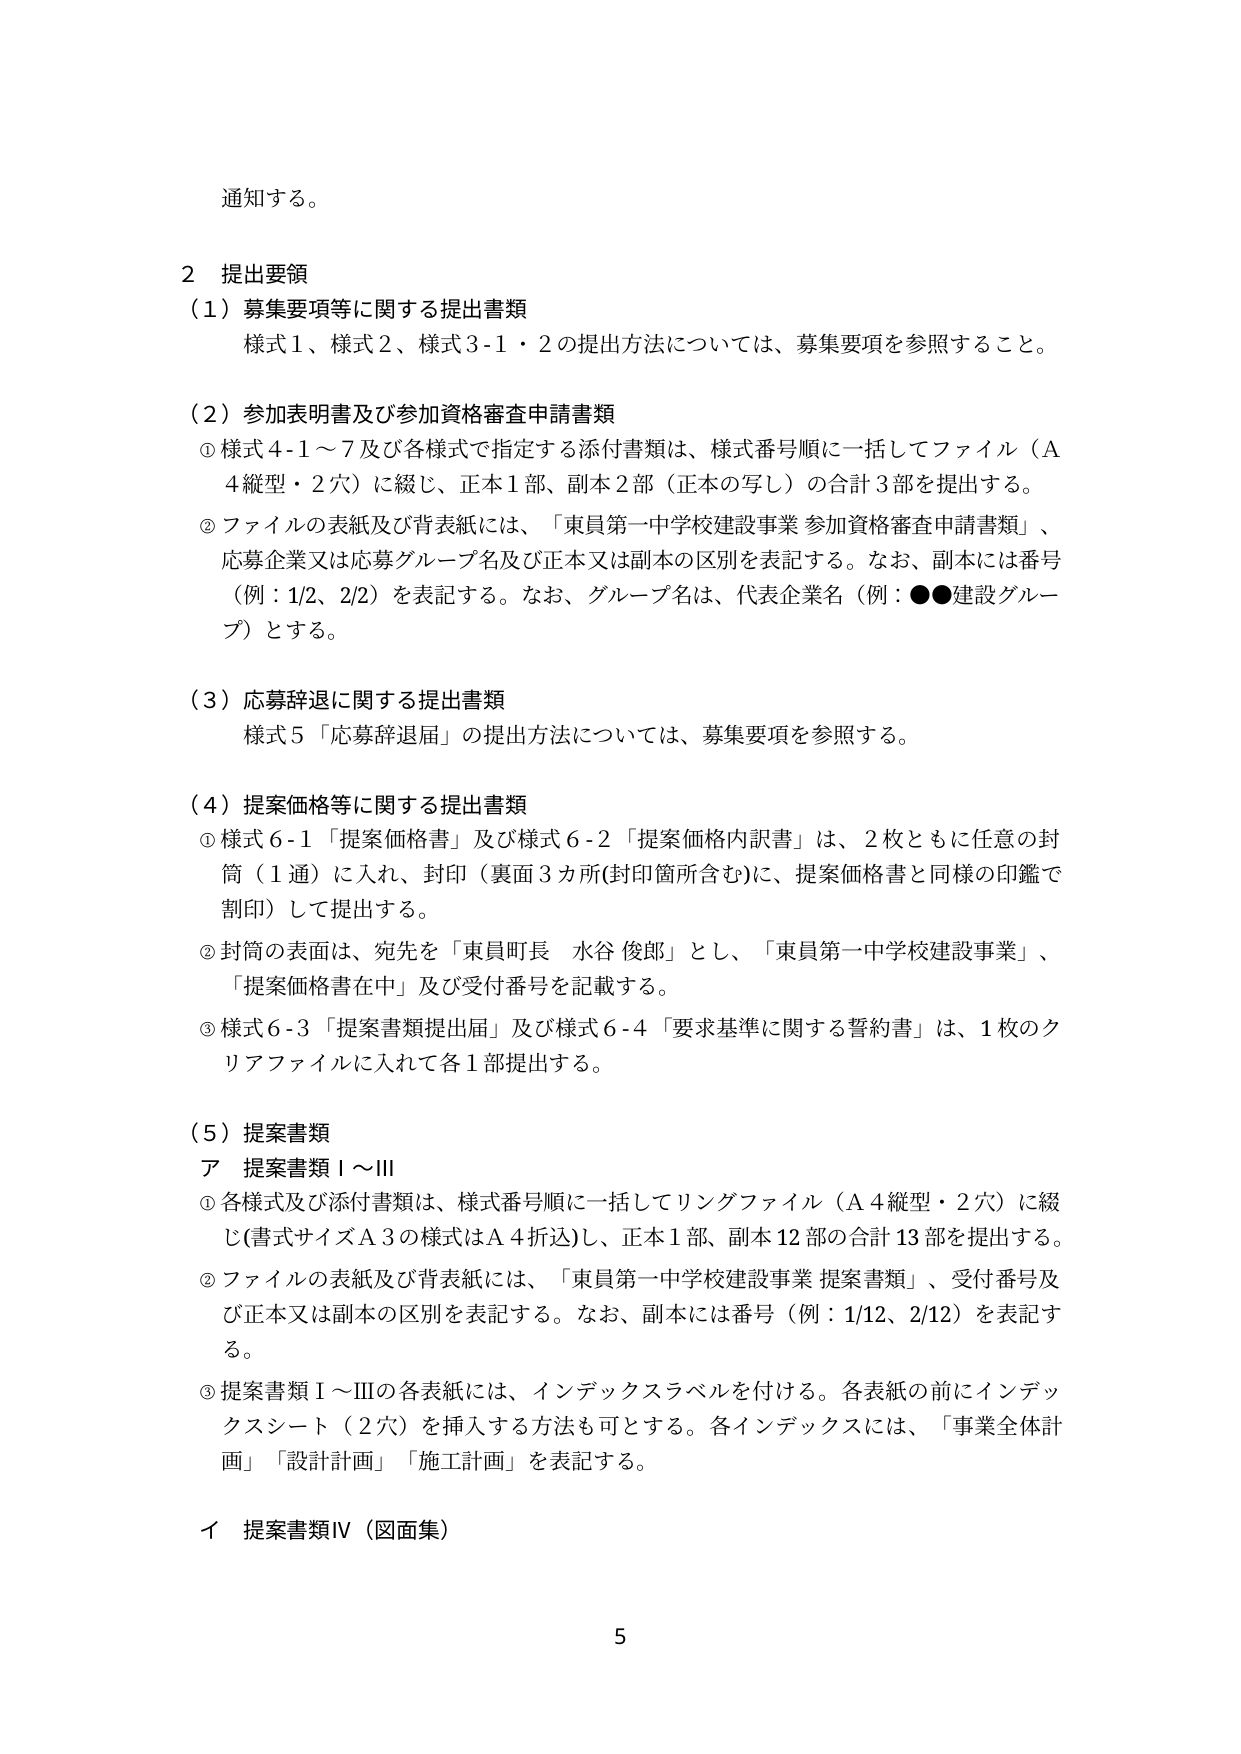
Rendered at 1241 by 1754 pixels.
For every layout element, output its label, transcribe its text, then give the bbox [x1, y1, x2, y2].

text 様式５「応募辞退届」の提出方法については、募集要項を参照する。 [221, 716, 1063, 751]
subtitle イ 提案書類Ⅳ（図面集） [177, 1512, 1063, 1547]
text ②封筒の表面は、宛先を「東員町長 水谷 俊郎」とし、「東員第一中学校建設事業」、「提案価格書在中」及び受付番号を記載する。 [199, 933, 1063, 1002]
text ②ファイルの表紙及び背表紙には、「東員第一中学校建設事業 提案書類」、受付番号及び正本又は副本の区別を表記する。なお、副本には番号（例：1/12、2/12）を表記する。 [199, 1261, 1063, 1365]
text ①各様式及び添付書類は、様式番号順に一括してリングファイル（Ａ４縦型・２穴）に綴じ(書式サイズＡ３の様式はＡ４折込)し、正本１部、副本12部の合計13部を提出する。 [199, 1184, 1063, 1254]
subtitle （４）提案価格等に関する提出書類 [177, 786, 1063, 821]
text ③様式６-３「提案書類提出届」及び様式６-４「要求基準に関する誓約書」は、1枚のクリアファイルに入れて各１部提出する。 [199, 1009, 1063, 1079]
text 様式１、様式２、様式３-１・２の提出方法については、募集要項を参照すること。 [221, 326, 1063, 360]
text ②ファイルの表紙及び背表紙には、「東員第一中学校建設事業 参加資格審査申請書類」、応募企業又は応募グループ名及び正本又は副本の区別を表記する。なお、副本には番号（例：1/2、2/2）を表記する。なお、グループ名は、代表企業名（例：●●建設グループ）とする。 [199, 507, 1063, 647]
subtitle （２）参加表明書及び参加資格審査申請書類 [177, 395, 1063, 430]
text ③提案書類Ⅰ～Ⅲの各表紙には、インデックスラベルを付ける。各表紙の前にインデックスシート（２穴）を挿入する方法も可とする。各インデックスには、「事業全体計画」「設計計画」「施工計画」を表記する。 [199, 1372, 1063, 1477]
subtitle （５）提案書類 [177, 1114, 1063, 1149]
text ２ 提出要領 [177, 256, 1063, 291]
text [177, 179, 1063, 214]
subtitle （１）募集要項等に関する提出書類 [177, 291, 1063, 326]
subtitle （３）応募辞退に関する提出書類 [177, 681, 1063, 716]
text ①様式４-１～７及び各様式で指定する添付書類は、様式番号順に一括してファイル（Ａ４縦型・２穴）に綴じ、正本１部、副本２部（正本の写し）の合計３部を提出する。 [199, 430, 1063, 500]
text ①様式６-１「提案価格書」及び様式６-２「提案価格内訳書」は、２枚ともに任意の封筒（１通）に入れ、封印（裏面３カ所(封印箇所含む)に、提案価格書と同様の印鑑で割印）して提出する。 [199, 821, 1063, 926]
subtitle ア 提案書類Ⅰ～Ⅲ [177, 1149, 1063, 1184]
